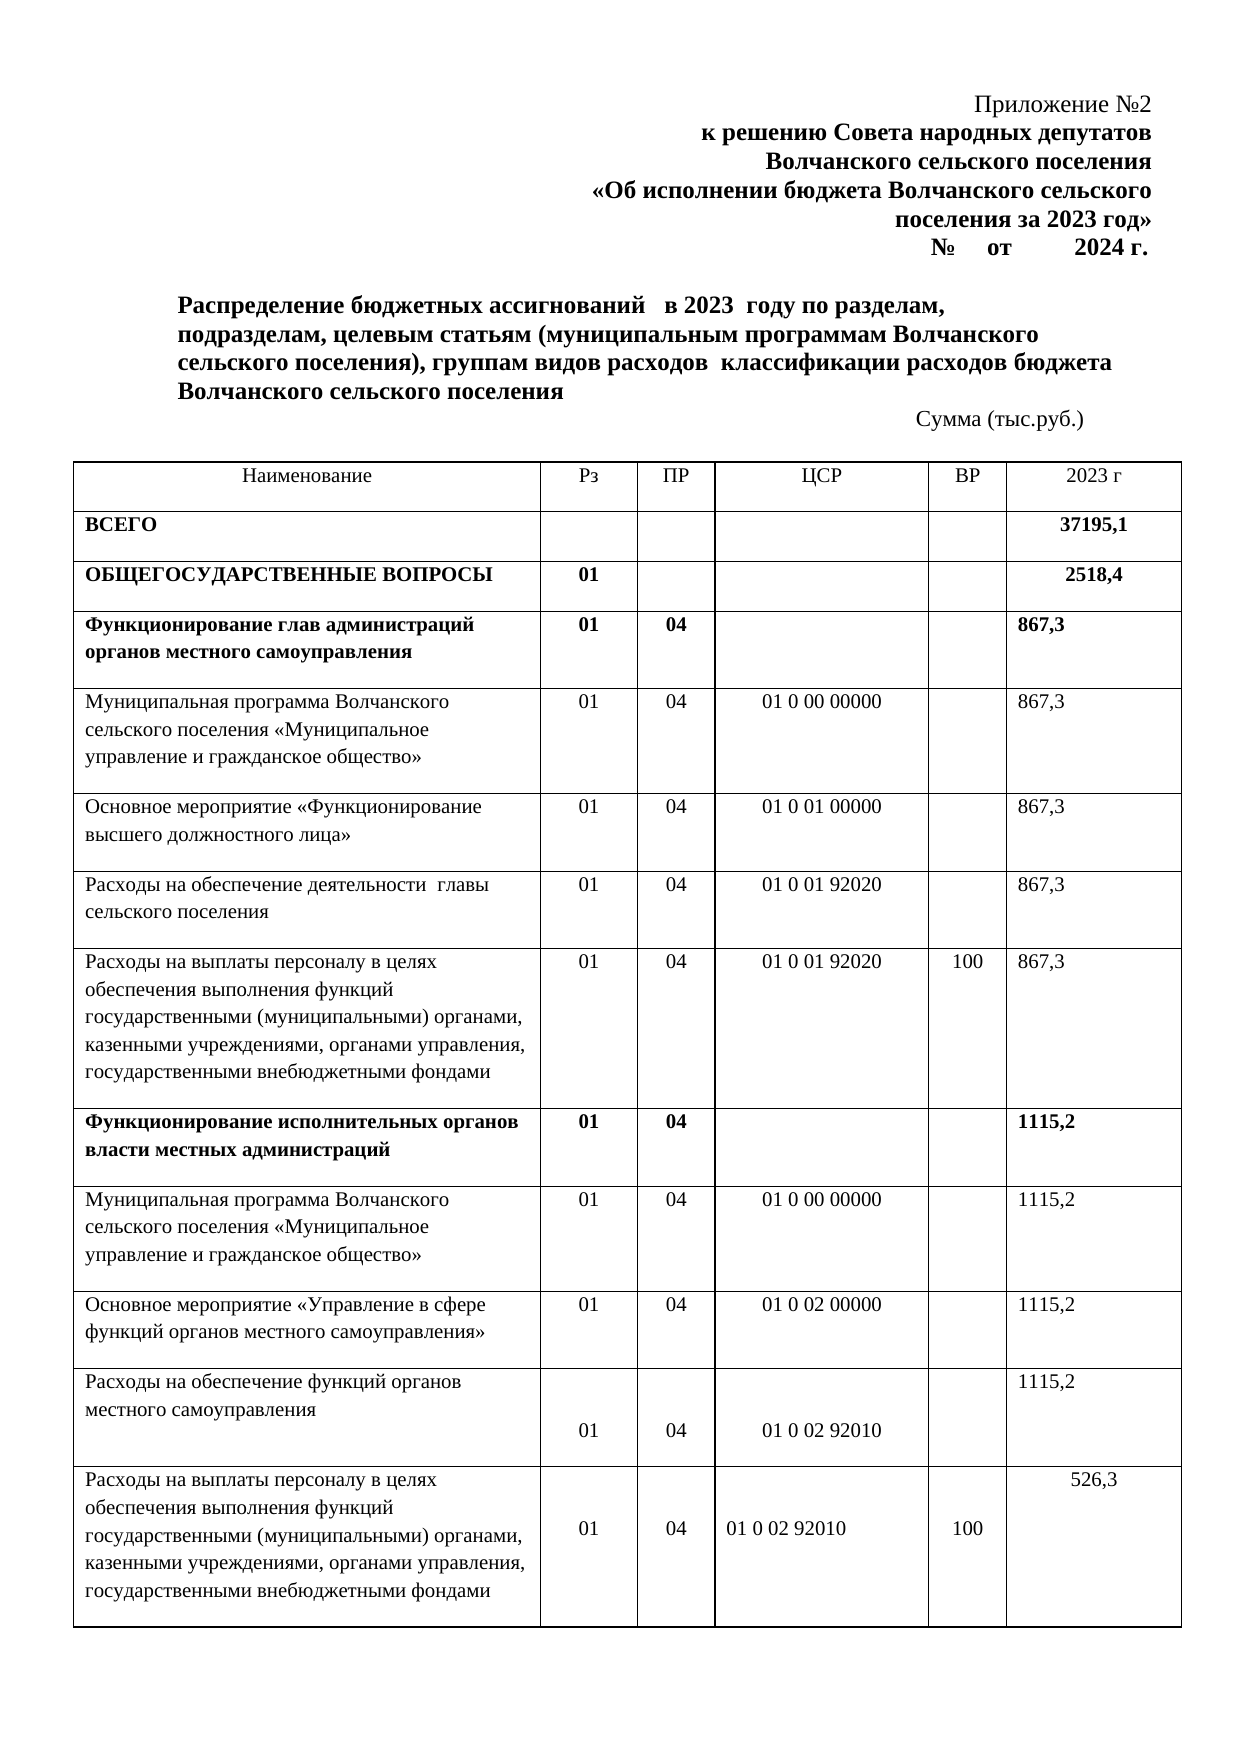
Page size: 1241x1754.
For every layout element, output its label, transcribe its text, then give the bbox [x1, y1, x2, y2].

table_cell [929, 512, 1006, 561]
table_cell Муниципальная программа Волчанского сельского поселения «Муниципальное управление и гражданское общество» [74, 1187, 540, 1291]
table_cell 04 [638, 949, 714, 1108]
table_header Рз [541, 463, 637, 511]
table_header ПР [638, 463, 714, 511]
table_cell 01 [541, 1369, 637, 1466]
table_cell 04 [638, 1292, 714, 1368]
table_cell [638, 562, 714, 611]
table_cell 01 [541, 1187, 637, 1291]
table_cell [929, 612, 1006, 688]
table_cell 01 [541, 1292, 637, 1368]
table_cell [929, 562, 1006, 611]
table_cell Расходы на выплаты персоналу в целях обеспечения выполнения функций государственными (муниципальными) органами, казенными учреждениями, органами управления, государственными внебюджетными фондами [74, 1467, 540, 1626]
table_cell 01 0 02 00000 [716, 1292, 928, 1368]
table_cell 867,3 [1007, 794, 1181, 871]
table_cell 01 0 02 92010 [716, 1369, 928, 1466]
table_cell Основное мероприятие «Функционирование высшего должностного лица» [74, 794, 540, 871]
subtitle поселения за 2023 год» [177, 204, 1152, 232]
table_cell 04 [638, 1369, 714, 1466]
table_cell [929, 1369, 1006, 1466]
table_cell 867,3 [1007, 689, 1181, 793]
table_cell 04 [638, 1187, 714, 1291]
table_cell [929, 794, 1006, 871]
table_cell Функционирование глав администраций органов местного самоуправления [74, 612, 540, 688]
table_cell 04 [638, 1467, 714, 1626]
subtitle Волчанского сельского поселения [177, 146, 1152, 175]
table_cell Функционирование исполнительных органов власти местных администраций [74, 1109, 540, 1186]
subtitle к решению Совета народных депутатов [177, 117, 1152, 146]
table_cell 01 0 00 00000 [716, 689, 928, 793]
subtitle № от 2024 г. [177, 232, 1152, 261]
table_cell 526,3 [1007, 1467, 1181, 1626]
table_cell 01 0 01 92020 [716, 949, 928, 1108]
table_header ВР [929, 463, 1006, 511]
table_cell Основное мероприятие «Управление в сфере функций органов местного самоуправления» [74, 1292, 540, 1368]
table_cell 04 [638, 794, 714, 871]
table_cell 01 0 01 00000 [716, 794, 928, 871]
table_cell 1115,2 [1007, 1292, 1181, 1368]
table_cell 1115,2 [1007, 1369, 1181, 1466]
table_cell [929, 1109, 1006, 1186]
table_cell 1115,2 [1007, 1109, 1181, 1186]
table_cell 01 [541, 562, 637, 611]
table_cell 04 [638, 612, 714, 688]
table_cell [716, 512, 928, 561]
table_cell ВСЕГО [74, 512, 540, 561]
table_cell 01 [541, 689, 637, 793]
table_cell Расходы на выплаты персоналу в целях обеспечения выполнения функций государственными (муниципальными) органами, казенными учреждениями, органами управления, государственными внебюджетными фондами [74, 949, 540, 1108]
table_cell 01 [541, 612, 637, 688]
subtitle «Об исполнении бюджета Волчанского сельского [177, 175, 1152, 204]
table_cell 867,3 [1007, 949, 1181, 1108]
table_cell [929, 1292, 1006, 1368]
table_cell 01 0 01 92020 [716, 872, 928, 948]
table_header ЦСР [716, 463, 928, 511]
text подразделам, целевым статьям (муниципальным программам Волчанского сельского поселения), группам видов расходов классификации расходов бюджета Волчанского сельского поселения [177, 319, 1152, 405]
table_cell [929, 1187, 1006, 1291]
table_cell 01 [541, 872, 637, 948]
table_cell 04 [638, 689, 714, 793]
table_cell 100 [929, 1467, 1006, 1626]
text Распределение бюджетных ассигнований в 2023 году по разделам, [177, 290, 1152, 319]
table_cell 04 [638, 872, 714, 948]
table_cell 867,3 [1007, 612, 1181, 688]
table_cell Расходы на обеспечение деятельности главы сельского поселения [74, 872, 540, 948]
table_cell [638, 512, 714, 561]
table_cell 01 [541, 949, 637, 1108]
table_cell ОБЩЕГОСУДАРСТВЕННЫЕ ВОПРОСЫ [74, 562, 540, 611]
table_cell [716, 562, 928, 611]
table_cell 100 [929, 949, 1006, 1108]
table_cell 01 0 00 00000 [716, 1187, 928, 1291]
table_cell Муниципальная программа Волчанского сельского поселения «Муниципальное управление и гражданское общество» [74, 689, 540, 793]
table_cell Расходы на обеспечение функций органов местного самоуправления [74, 1369, 540, 1466]
text Сумма (тыс.руб.) [916, 405, 1152, 431]
table_cell 867,3 [1007, 872, 1181, 948]
table_cell [929, 872, 1006, 948]
table_cell [541, 512, 637, 561]
table_cell 01 [541, 1109, 637, 1186]
table_cell 01 [541, 794, 637, 871]
table_cell 01 0 02 92010 [716, 1467, 928, 1626]
table_cell [929, 689, 1006, 793]
table_header Наименование [74, 463, 540, 511]
table_cell 37195,1 [1007, 512, 1181, 561]
text Приложение №2 [177, 89, 1152, 117]
table_cell [716, 612, 928, 688]
table_header 2023 г [1007, 463, 1181, 511]
table_cell 2518,4 [1007, 562, 1181, 611]
table_cell [716, 1109, 928, 1186]
table_cell 04 [638, 1109, 714, 1186]
table_cell 01 [541, 1467, 637, 1626]
table_cell 1115,2 [1007, 1187, 1181, 1291]
